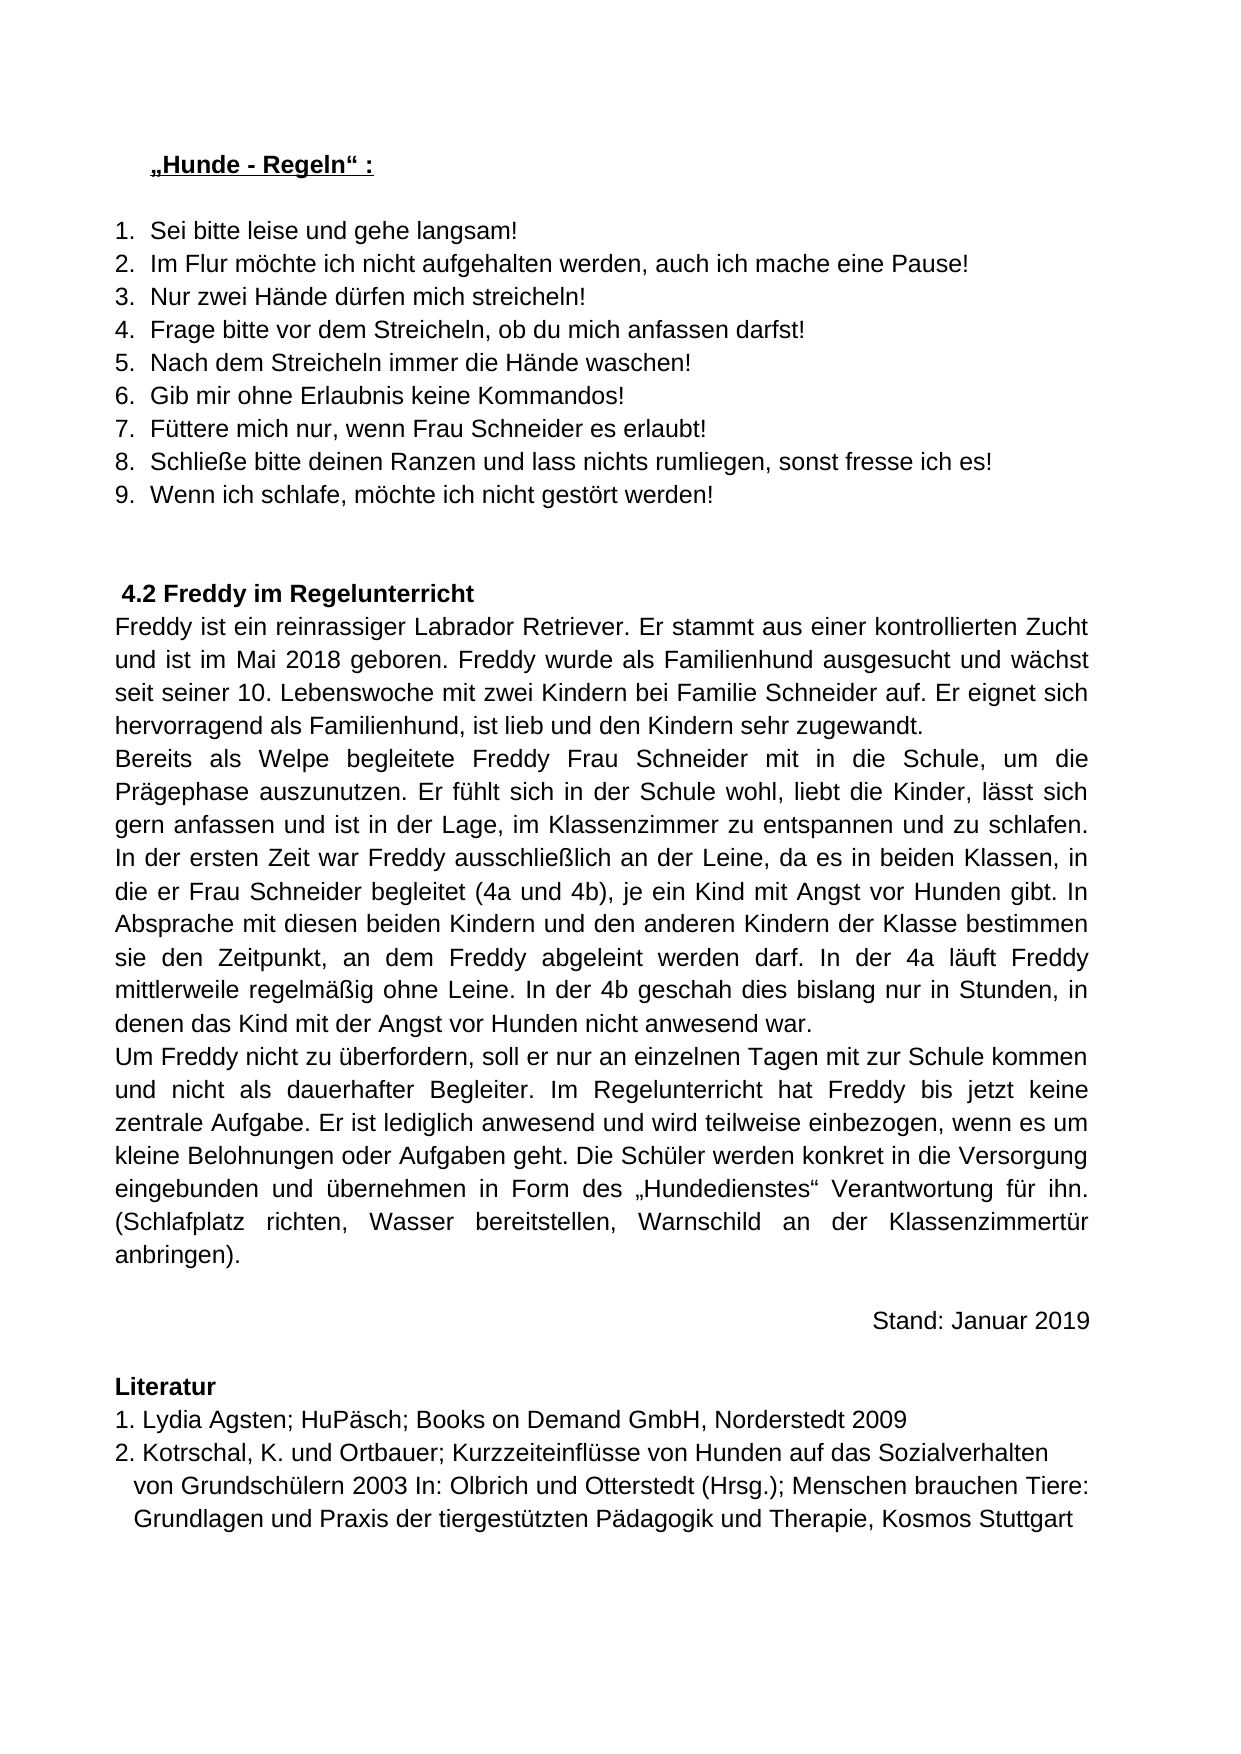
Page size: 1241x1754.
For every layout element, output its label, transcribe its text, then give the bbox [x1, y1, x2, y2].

text „Hunde - Regeln“ : [114, 150, 1090, 179]
text Freddy ist ein reinrassiger Labrador Retriever. Er stammt aus einer kontrollierten Zucht und ist im Mai 2018 geboren. Freddy wurde als Familienhund ausgesucht und wächst seit seiner 10. Lebenswoche mit zwei Kindern bei Familie Schneider auf. Er eignet sich hervorragend als Familienhund, ist lieb und den Kindern sehr zugewandt. [114, 612, 1090, 740]
list Nur zwei Hände dürfen mich streicheln! [114, 282, 1090, 311]
text Stand: Januar 2019 [150, 1306, 1090, 1334]
list Füttere mich nur, wenn Frau Schneider es erlaubt! [114, 414, 1090, 443]
list Sei bitte leise und gehe langsam! [114, 216, 1090, 245]
list Im Flur möchte ich nicht aufgehalten werden, auch ich mache eine Pause! [114, 249, 1090, 278]
text 1. Lydia Agsten; HuPäsch; Books on Demand GmbH, Norderstedt 2009 [114, 1405, 1090, 1433]
list Frage bitte vor dem Streicheln, ob du mich anfassen darfst! [114, 315, 1090, 344]
list Schließe bitte deinen Ranzen und lass nichts rumliegen, sonst fresse ich es! [114, 447, 1090, 476]
text Bereits als Welpe begleitete Freddy Frau Schneider mit in die Schule, um die Prägephase auszunutzen. Er fühlt sich in der Schule wohl, liebt die Kinder, lässt sich gern anfassen und ist in der Lage, im Klassenzimmer zu entspannen und zu schlafen. In der ersten Zeit war Freddy ausschließlich an der Leine, da es in beiden Klassen, in die er Frau Schneider begleitet (4a und 4b), je ein Kind mit Angst vor Hunden gibt. In Absprache mit diesen beiden Kindern und den anderen Kindern der Klasse bestimmen sie den Zeitpunkt, an dem Freddy abgeleint werden darf. In der 4a läuft Freddy mittlerweile regelmäßig ohne Leine. In der 4b geschah dies bislang nur in Stunden, in denen das Kind mit der Angst vor Hunden nicht anwesend war. [114, 744, 1090, 1037]
text Literatur [114, 1372, 1090, 1401]
text 4.2 Freddy im Regelunterricht [114, 579, 1090, 608]
list Gib mir ohne Erlaubnis keine Kommandos! [114, 381, 1090, 410]
list Wenn ich schlafe, möchte ich nicht gestört werden! [114, 480, 1090, 509]
text 2. Kotrschal, K. und Ortbauer; Kurzzeiteinflüsse von Hunden auf das Sozialverhalten [114, 1438, 1090, 1467]
text Um Freddy nicht zu überfordern, soll er nur an einzelnen Tagen mit zur Schule kommen und nicht als dauerhafter Begleiter. Im Regelunterricht hat Freddy bis jetzt keine zentrale Aufgabe. Er ist lediglich anwesend und wird teilweise einbezogen, wenn es um kleine Belohnungen oder Aufgaben geht. Die Schüler werden konkret in die Versorgung eingebunden und übernehmen in Form des „Hundedienstes“ Verantwortung für ihn. (Schlafplatz richten, Wasser bereitstellen, Warnschild an der Klassenzimmertür anbringen). [114, 1042, 1090, 1268]
text von Grundschülern 2003 In: Olbrich und Otterstedt (Hrsg.); Menschen brauchen Tiere: Grundlagen und Praxis der tiergestützten Pädagogik und Therapie, Kosmos Stuttgart [133, 1471, 1090, 1533]
list Nach dem Streicheln immer die Hände waschen! [114, 348, 1090, 377]
